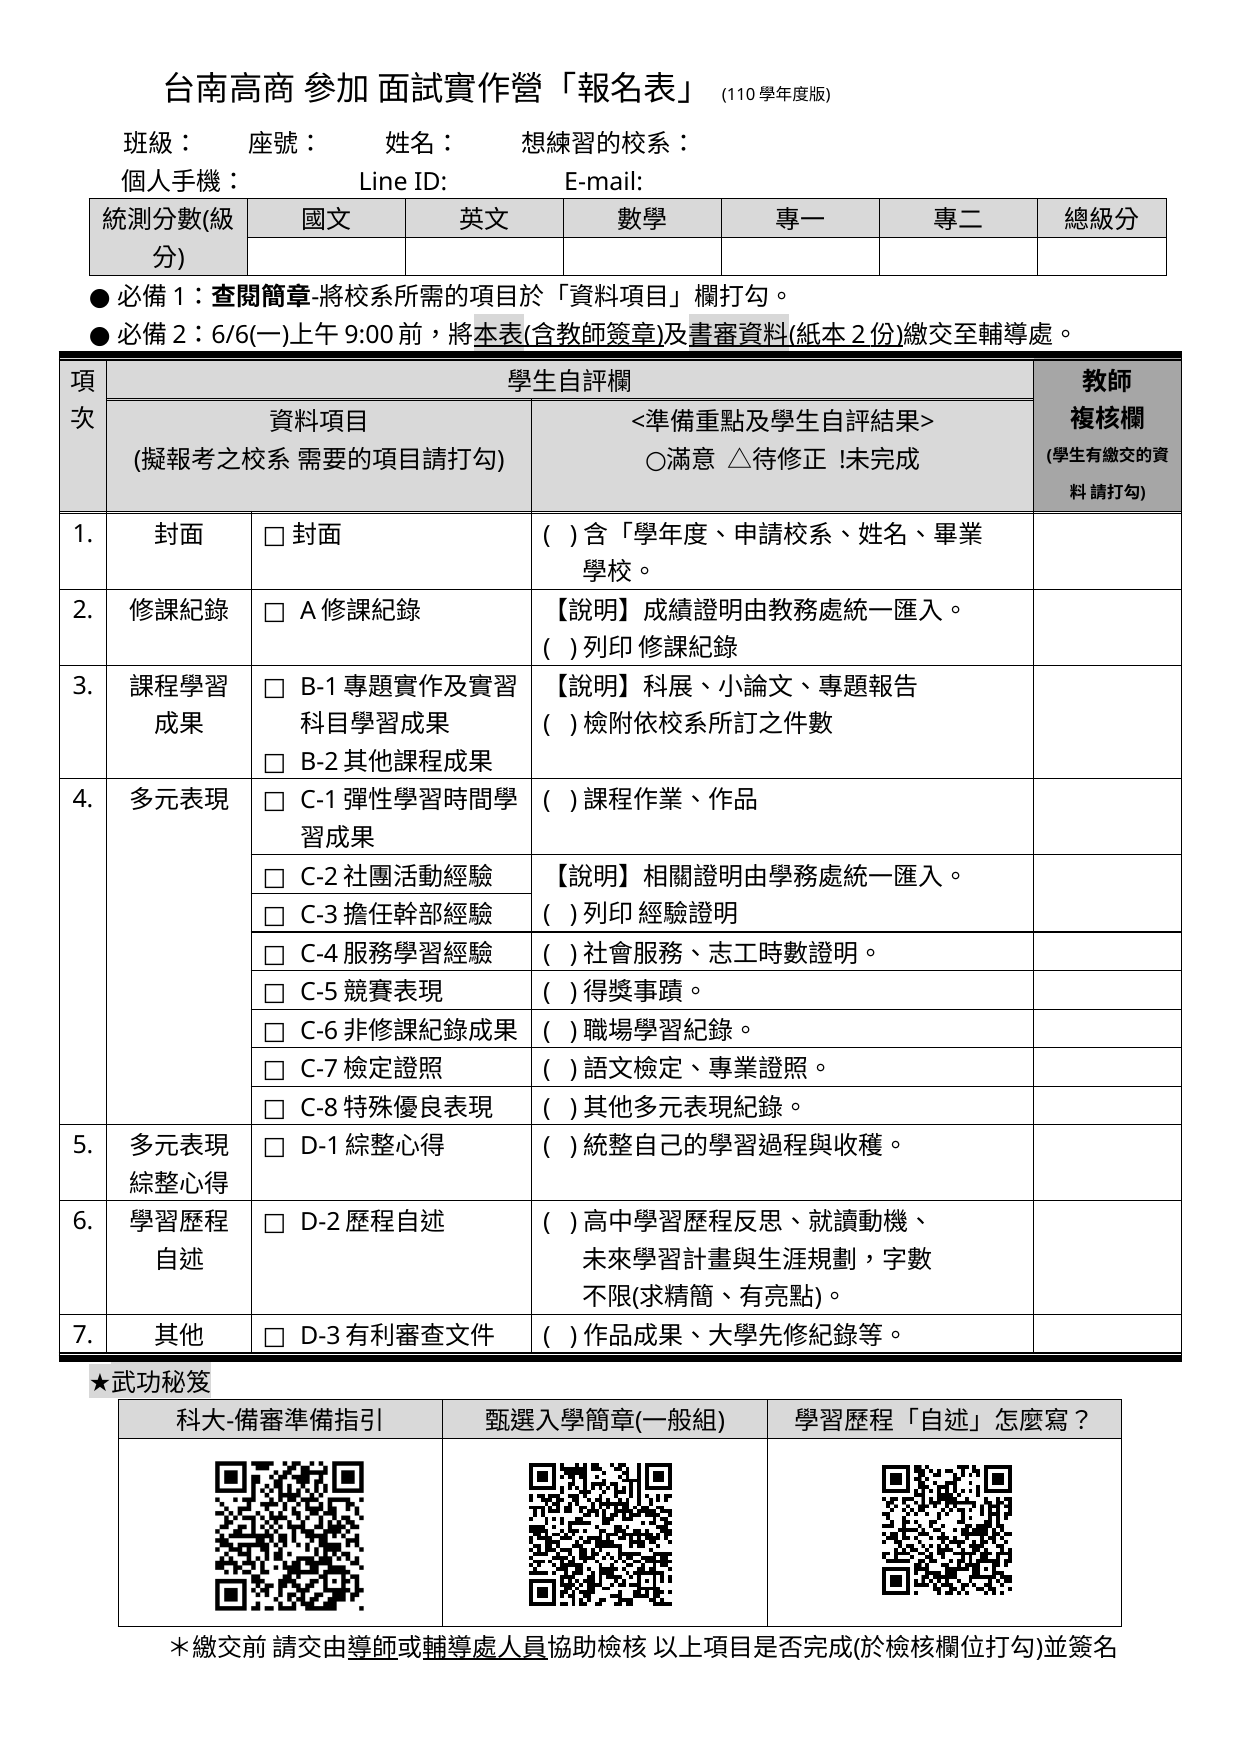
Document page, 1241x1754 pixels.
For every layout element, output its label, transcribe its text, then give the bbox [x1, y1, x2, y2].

table_cell [1034, 514, 1181, 589]
table_cell ( ) 統整自己的學習過程與收穫。 [532, 1125, 1033, 1200]
table_cell C-1彈性學習時間學習成果 [252, 779, 531, 854]
text 台南高商 參加 面試實作營「報名表」 (110學年度版) [89, 48, 1196, 123]
table_header 教師 複核欄 (學生有繳交的資料 請打勾) [1034, 361, 1181, 511]
table_header 學生自評欄 [107, 361, 1033, 398]
table_cell C-3擔任幹部經驗 [252, 894, 531, 931]
table_cell ( ) 其他多元表現紀錄。 [532, 1087, 1033, 1124]
table_header 專一 [722, 199, 879, 237]
table_cell D-3有利審查文件 [252, 1315, 531, 1352]
table_cell ( ) 含「學年度、申請校系、姓名、畢業 學校。 [532, 514, 1033, 589]
table_header 英文 [406, 199, 563, 237]
table_cell 1. [60, 514, 106, 589]
text ● 必備2：6/6(一)上午9:00前，將本表(含教師簽章)及書審資料(紙本2份)繳交至輔導處。 [789, 314, 1196, 351]
table_cell 課程學習 成果 [107, 666, 251, 778]
table_header 專二 [880, 199, 1037, 237]
table_cell [1034, 933, 1181, 970]
table_cell [1034, 1048, 1181, 1086]
table_header 甄選入學簡章(一般組) [443, 1400, 767, 1438]
table_cell [1038, 238, 1166, 275]
text ● 必備1：查閱簡章-將校系所需的項目於「資料項目」欄打勾。 [89, 276, 1196, 314]
table_cell ( ) 語文檢定、專業證照。 [532, 1048, 1033, 1086]
table_cell [443, 1439, 767, 1626]
table_cell 多元表現 [107, 779, 251, 1124]
table_cell C-4服務學習經驗 [252, 933, 531, 970]
table_header 總級分 [1038, 199, 1166, 237]
table_cell C-2社團活動經驗 [252, 855, 531, 893]
table_cell 其他 [107, 1315, 251, 1352]
table_cell [248, 238, 405, 275]
table_cell [564, 238, 721, 275]
table_cell 2. [60, 590, 106, 665]
table_cell ( ) 高中學習歷程反思、就讀動機、 未來學習計畫與生涯規劃，字數 不限(求精簡、有亮點)。 [532, 1201, 1033, 1314]
table_header 統測分數(級分) [90, 199, 247, 275]
table_cell 【說明】成績證明由教務處統一匯入。 ( ) 列印 修課紀錄 [532, 590, 1033, 665]
table_cell ( ) 作品成果、大學先修紀錄等。 [532, 1315, 1033, 1352]
table_cell ( ) 職場學習紀錄。 [532, 1010, 1033, 1047]
table_cell C-8特殊優良表現 [252, 1087, 531, 1124]
table_cell B-1專題實作及實習科目學習成果 B-2其他課程成果 [252, 666, 531, 778]
table_header 國文 [248, 199, 405, 237]
table_cell [722, 238, 879, 275]
table_cell 4. [60, 779, 106, 1124]
table_cell [1034, 666, 1181, 778]
table_cell 資料項目 (擬報考之校系 需要的項目請打勾) [107, 401, 531, 511]
table_cell [406, 238, 563, 275]
table_cell A修課紀錄 [252, 590, 531, 665]
table_cell 【說明】科展、小論文、專題報告 ( ) 檢附依校系所訂之件數 [532, 666, 1033, 778]
table_cell 3. [60, 666, 106, 778]
table_cell [1034, 1087, 1181, 1124]
table_cell [1034, 1125, 1181, 1200]
table_cell 【說明】相關證明由學務處統一匯入。 ( ) 列印 經驗證明 [532, 855, 1033, 931]
table_cell 多元表現 綜整心得 [107, 1125, 251, 1200]
table_cell 封面 [107, 514, 251, 589]
table_cell [1034, 1010, 1181, 1047]
text 班級： 座號： 姓名： 想練習的校系： 個人手機： Line ID: E-mail: [89, 123, 1196, 198]
table_cell 修課紀錄 [107, 590, 251, 665]
table_cell [119, 1439, 442, 1626]
table_header 數學 [564, 199, 721, 237]
table_cell 6. [60, 1201, 106, 1314]
table_cell [880, 238, 1037, 275]
table_cell [1034, 971, 1181, 1008]
table_header 科大-備審準備指引 [119, 1400, 442, 1438]
table_cell ( ) 社會服務、志工時數證明。 [532, 933, 1033, 970]
text ★武功秘笈 [89, 1362, 1196, 1399]
text ● 必備2：6/6(一)上午9:00前，將本表(含教師簽章)及書審資料(紙本2份)繳交至輔導處。 [524, 314, 689, 351]
table_header 學習歷程「自述」怎麼寫？ [768, 1400, 1121, 1438]
table_cell D-1綜整心得 [252, 1125, 531, 1200]
table_cell [1034, 855, 1181, 931]
table_cell 5. [60, 1125, 106, 1200]
table_cell C-7檢定證照 [252, 1048, 531, 1086]
table_cell ( ) 得獎事蹟。 [532, 971, 1033, 1008]
table_cell [1034, 590, 1181, 665]
table_cell C-5競賽表現 [252, 971, 531, 1008]
table_cell □ 封面 [252, 514, 531, 589]
table_cell D-2歷程自述 [252, 1201, 531, 1314]
table_cell ( ) 課程作業、作品 [532, 779, 1033, 854]
table_cell <準備重點及學生自評結果> ○滿意 △待修正 !未完成 [532, 401, 1033, 511]
table_cell C-6非修課紀錄成果 [252, 1010, 531, 1047]
table_cell [1034, 1315, 1181, 1352]
table_cell [768, 1439, 1121, 1626]
table_header 項次 [60, 361, 106, 511]
table_cell 7. [60, 1315, 106, 1352]
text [89, 1627, 1196, 1664]
table_cell [1034, 779, 1181, 854]
table_cell [1034, 1201, 1181, 1314]
text ● 必備2：6/6(一)上午9:00前，將本表(含教師簽章)及書審資料(紙本2份)繳交至輔導處。 [89, 314, 474, 351]
table_cell 學習歷程 自述 [107, 1201, 251, 1314]
